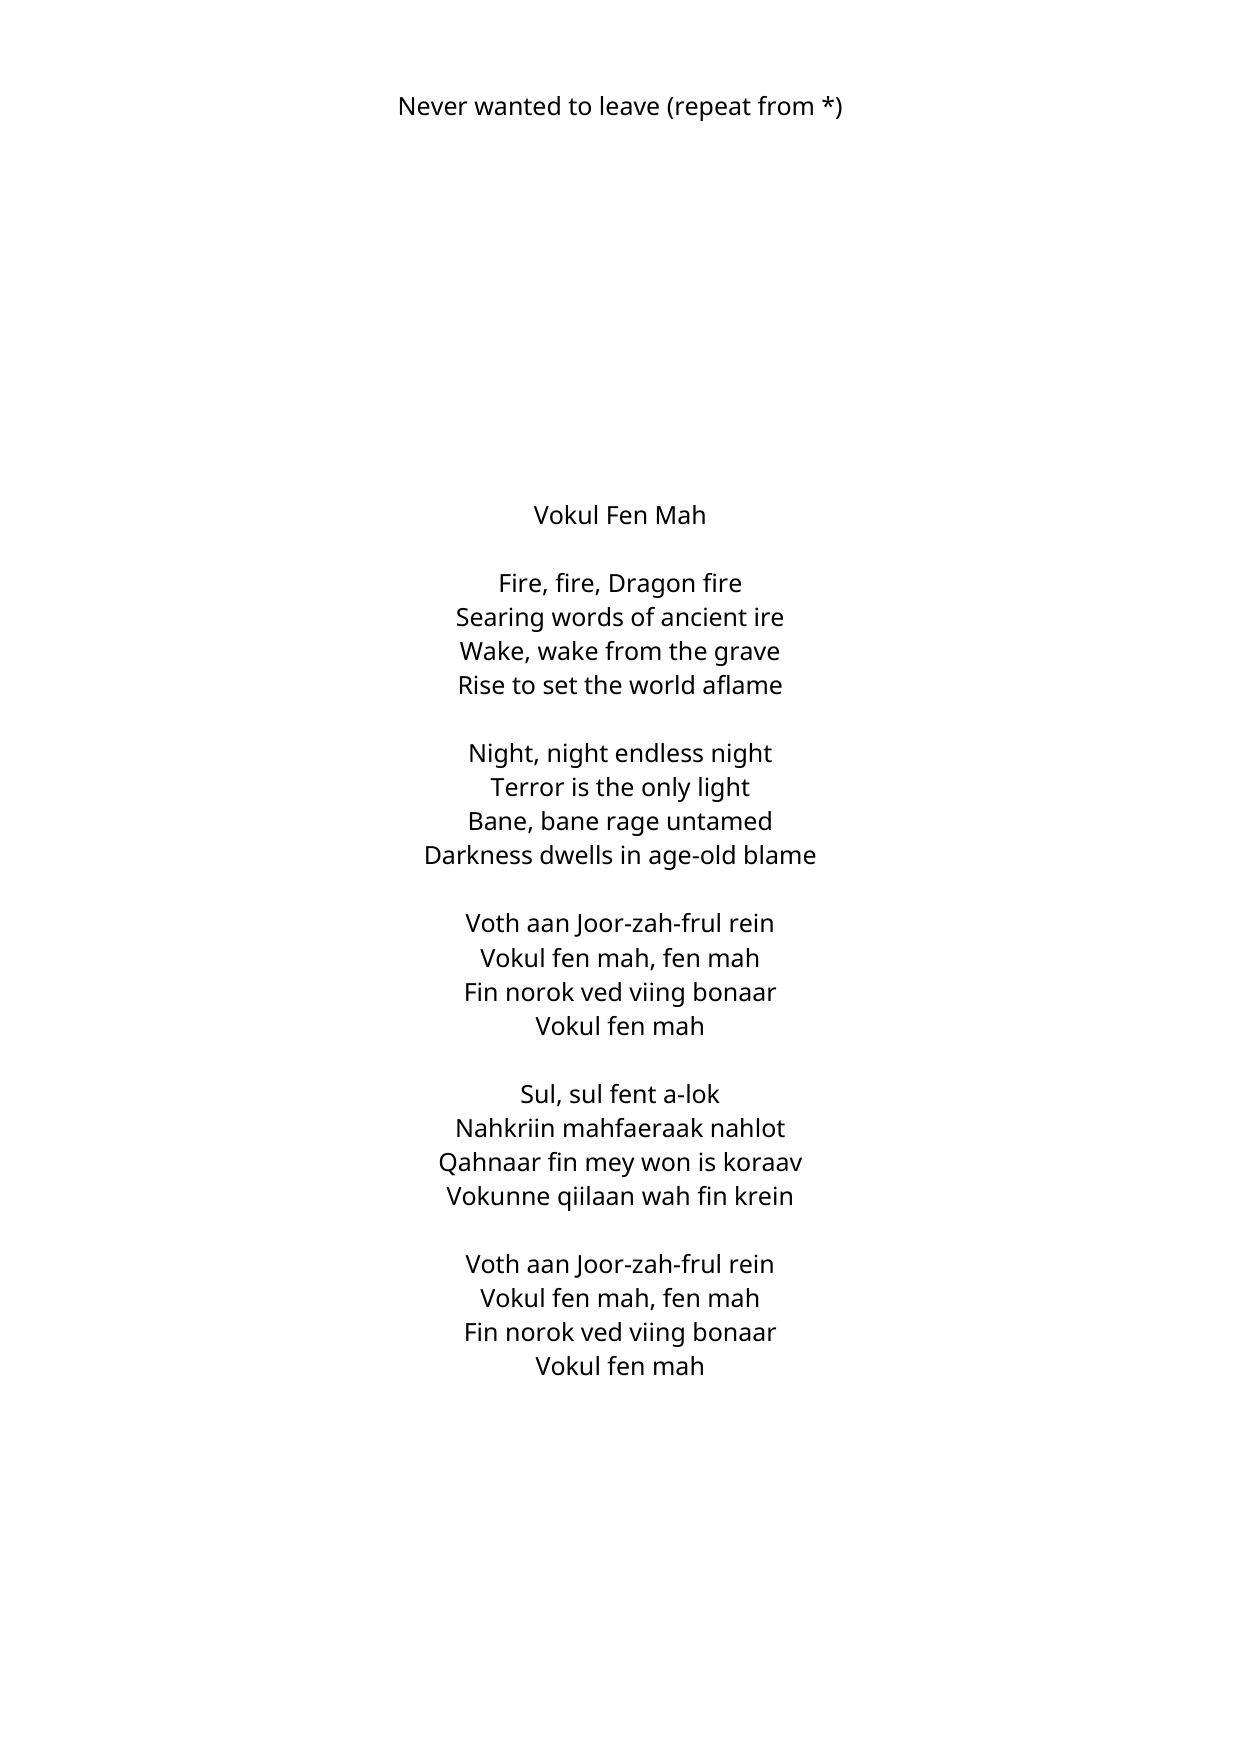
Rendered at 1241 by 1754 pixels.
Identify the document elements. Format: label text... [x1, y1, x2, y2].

text Qahnaar fin mey won is koraav [150, 1144, 1090, 1179]
text Voth aan Joor-zah-frul rein [150, 906, 1090, 940]
text Sul, sul fent a-lok [150, 1076, 1090, 1111]
text Night, night endless night [150, 736, 1090, 770]
text Vokul fen mah, fen mah [150, 1281, 1090, 1315]
text Vokul fen mah, fen mah [150, 940, 1090, 974]
text Fire, fire, Dragon fire [150, 566, 1090, 599]
text Fin norok ved viing bonaar [150, 1315, 1090, 1349]
text Searing words of ancient ire [150, 599, 1090, 634]
text Fin norok ved viing bonaar [150, 974, 1090, 1008]
text Nahkriin mahfaeraak nahlot [150, 1111, 1090, 1144]
text Bane, bane rage untamed [150, 804, 1090, 838]
text Terror is the only light [150, 770, 1090, 804]
text Rise to set the world aflame [150, 668, 1090, 702]
text Vokul Fen Mah [150, 497, 1090, 531]
text Darkness dwells in age-old blame [150, 838, 1090, 872]
text Vokul fen mah [150, 1349, 1090, 1383]
text Voth aan Joor-zah-frul rein [150, 1247, 1090, 1281]
text Wake, wake from the grave [150, 634, 1090, 668]
text Vokunne qiilaan wah fin krein [150, 1179, 1090, 1213]
text Never wanted to leave (repeat from *) [150, 89, 1090, 123]
text Vokul fen mah [150, 1008, 1090, 1042]
